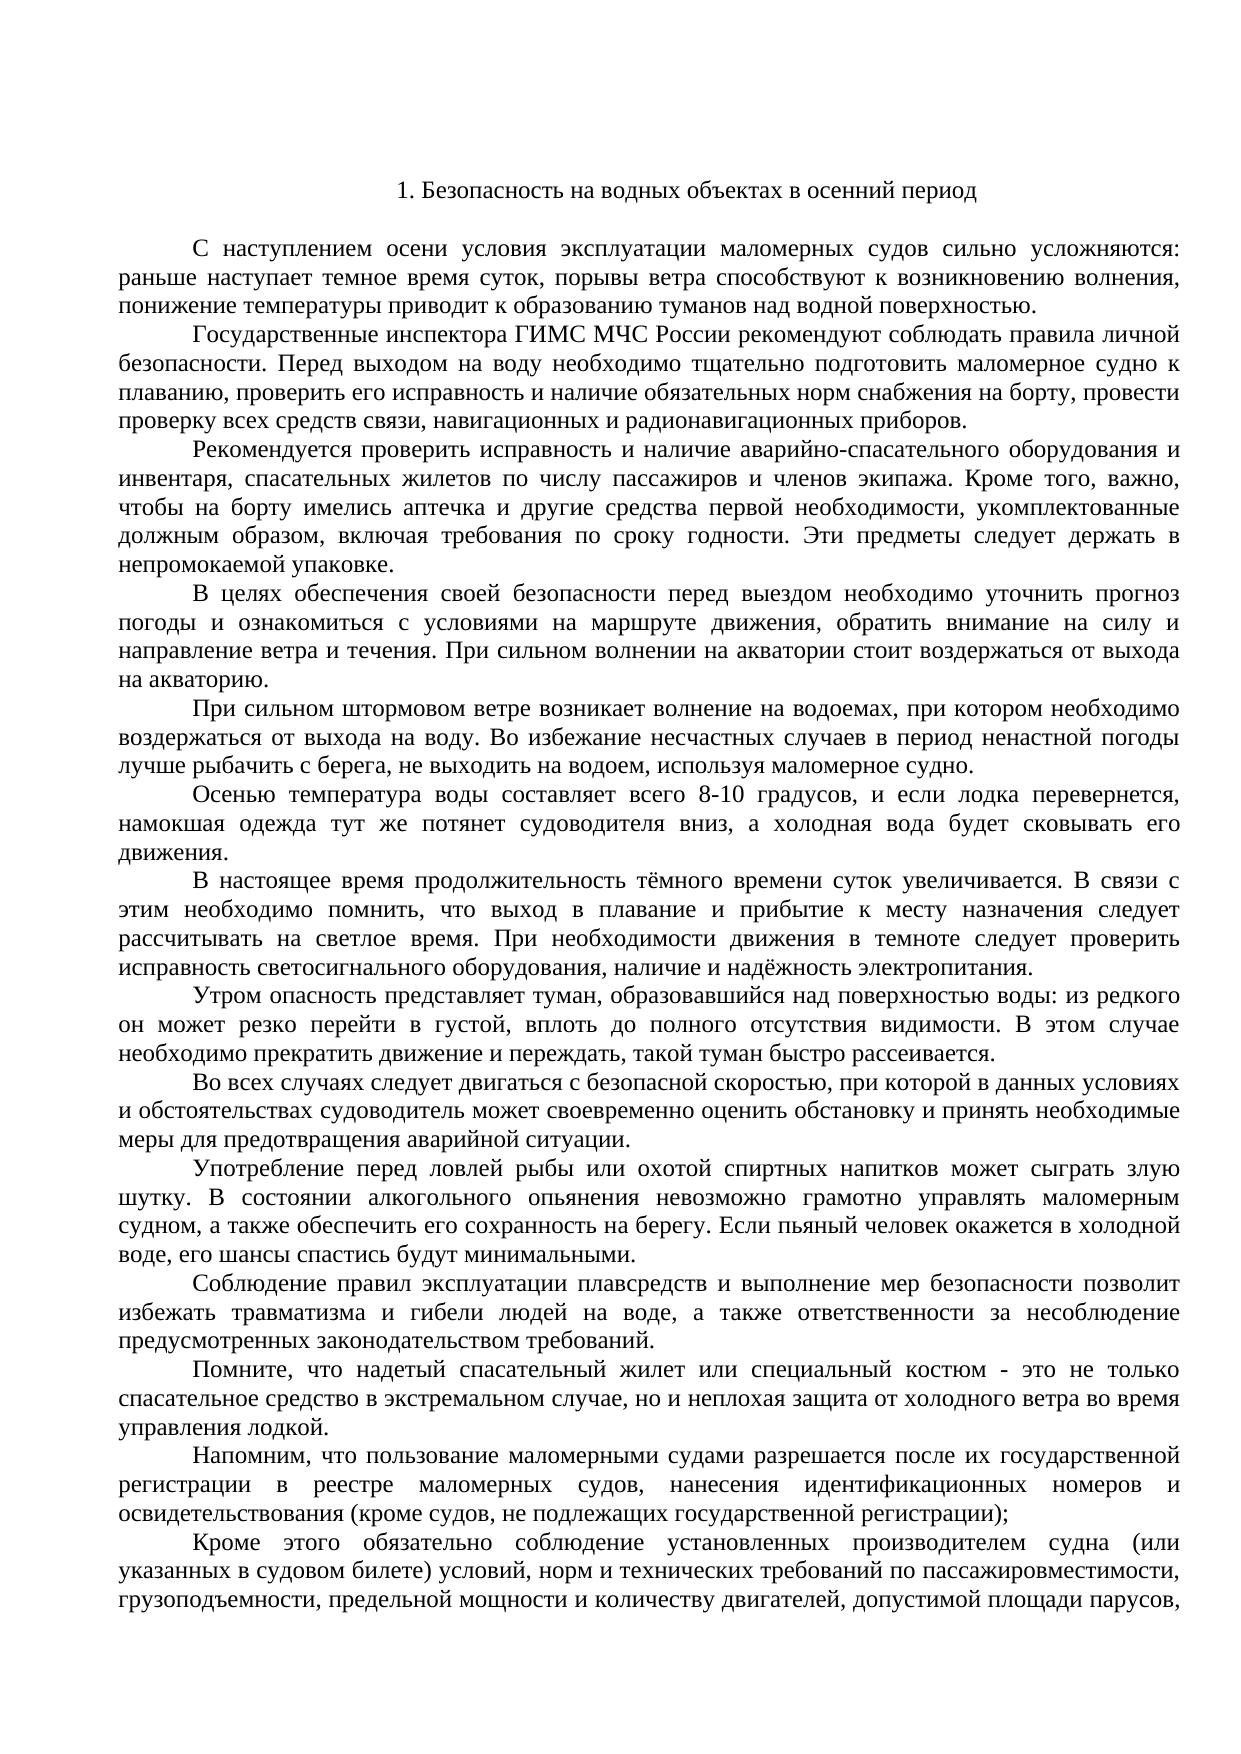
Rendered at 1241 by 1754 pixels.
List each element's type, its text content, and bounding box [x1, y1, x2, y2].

text С наступлением осени условия эксплуатации маломерных судов сильно усложняются: раньше наступает темное время суток, порывы ветра способствуют к возникновению волнения, понижение температуры приводит к образованию туманов над водной поверхностью. [118, 233, 1181, 319]
text Помните, что надетый спасательный жилет или специальный костюм - это не только спасательное средство в экстремальном случае, но и неплохая защита от холодного ветра во время управления лодкой. [118, 1354, 1181, 1441]
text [118, 1527, 1181, 1613]
text В целях обеспечения своей безопасности перед выездом необходимо уточнить прогноз погоды и ознакомиться с условиями на маршруте движения, обратить внимание на силу и направление ветра и течения. При сильном волнении на акватории стоит воздержаться от выхода на акваторию. [118, 578, 1181, 693]
text Государственные инспектора ГИМС МЧС России рекомендуют соблюдать правила личной безопасности. Перед выходом на воду необходимо тщательно подготовить маломерное судно к плаванию, проверить его исправность и наличие обязательных норм снабжения на борту, провести проверку всех средств связи, навигационных и радионавигационных приборов. [118, 319, 1181, 434]
text Осенью температура воды составляет всего 8-10 градусов, и если лодка перевернется, намокшая одежда тут же потянет судоводителя вниз, а холодная вода будет сковывать его движения. [118, 779, 1181, 866]
text Употребление перед ловлей рыбы или охотой спиртных напитков может сыграть злую шутку. В состоянии алкогольного опьянения невозможно грамотно управлять маломерным судном, а также обеспечить его сохранность на берегу. Если пьяный человек окажется в холодной воде, его шансы спастись будут минимальными. [118, 1153, 1181, 1268]
text При сильном штормовом ветре возникает волнение на водоемах, при котором необходимо воздержаться от выхода на воду. Во избежание несчастных случаев в период ненастной погоды лучше рыбачить с берега, не выходить на водоем, используя маломерное судно. [118, 693, 1181, 779]
text Напомним, что пользование маломерными судами разрешается после их государственной регистрации в реестре маломерных судов, нанесения идентификационных номеров и освидетельствования (кроме судов, не подлежащих государственной регистрации); [118, 1441, 1181, 1527]
text В настоящее время продолжительность тёмного времени суток увеличивается. В связи с этим необходимо помнить, что выход в плавание и прибытие к месту назначения следует рассчитывать на светлое время. При необходимости движения в темноте следует проверить исправность светосигнального оборудования, наличие и надёжность электропитания. [118, 866, 1181, 981]
text Во всех случаях следует двигаться с безопасной скоростью, при которой в данных условиях и обстоятельствах судоводитель может своевременно оценить обстановку и принять необходимые меры для предотвращения аварийной ситуации. [118, 1067, 1181, 1153]
text Соблюдение правил эксплуатации плавсредств и выполнение мер безопасности позволит избежать травматизма и гибели людей на воде, а также ответственности за несоблюдение предусмотренных законодательством требований. [118, 1268, 1181, 1354]
text Утром опасность представляет туман, образовавшийся над поверхностью воды: из редкого он может резко перейти в густой, вплоть до полного отсутствия видимости. В этом случае необходимо прекратить движение и переждать, такой туман быстро рассеивается. [118, 981, 1181, 1067]
text Рекомендуется проверить исправность и наличие аварийно-спасательного оборудования и инвентаря, спасательных жилетов по числу пассажиров и членов экипажа. Кроме того, важно, чтобы на борту имелись аптечка и другие средства первой необходимости, укомплектованные должным образом, включая требования по сроку годности. Эти предметы следует держать в непромокаемой упаковке. [118, 434, 1181, 578]
text 1. Безопасность на водных объектах в осенний период [118, 176, 1181, 204]
